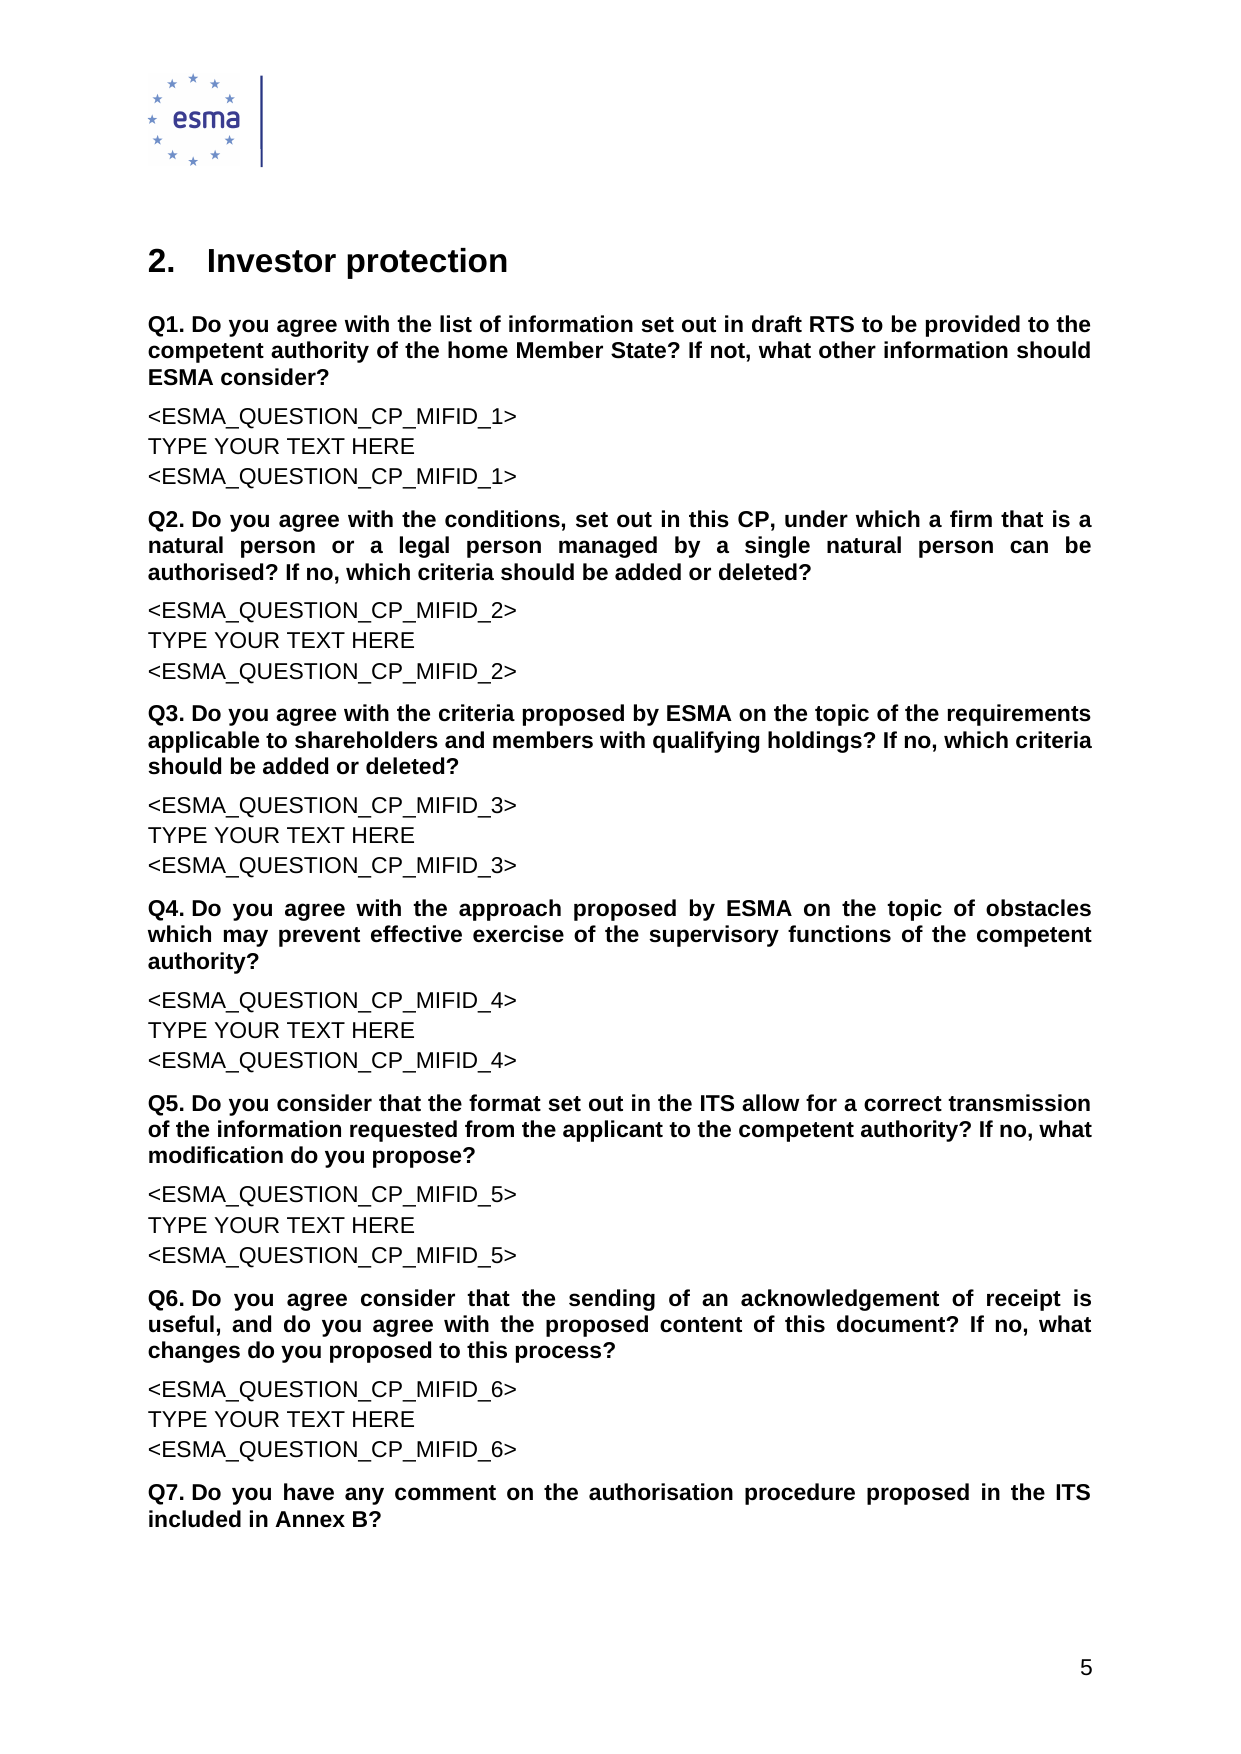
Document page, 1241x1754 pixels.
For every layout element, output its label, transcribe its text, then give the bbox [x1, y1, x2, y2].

text <ESMA_QUESTION_CP_MIFID_5> [148, 1181, 1093, 1208]
text TYPE YOUR TEXT HERE [148, 433, 1093, 459]
text TYPE YOUR TEXT HERE [148, 1017, 1093, 1043]
text <ESMA_QUESTION_CP_MIFID_6> [148, 1436, 1093, 1463]
text Do you agree consider that the sending of an acknowledgement of receipt is useful, and do you agree with the proposed content of this document? If no, what changes do you proposed to this process? [148, 1284, 1093, 1363]
text <ESMA_QUESTION_CP_MIFID_1> [148, 463, 1093, 489]
text TYPE YOUR TEXT HERE [148, 1406, 1093, 1433]
text <ESMA_QUESTION_CP_MIFID_4> [148, 987, 1093, 1013]
text Do you agree with the conditions, set out in this CP, under which a firm that is a natural person or a legal person managed by a single natural person can be authorised? If no, which criteria should be added or deleted? [148, 506, 1093, 585]
text TYPE YOUR TEXT HERE [148, 1212, 1093, 1238]
text <ESMA_QUESTION_CP_MIFID_5> [148, 1242, 1093, 1268]
text <ESMA_QUESTION_CP_MIFID_3> [148, 852, 1093, 879]
text <ESMA_QUESTION_CP_MIFID_2> [148, 597, 1093, 624]
text Do you agree with the approach proposed by ESMA on the topic of obstacles which may prevent effective exercise of the supervisory functions of the competent authority? [148, 895, 1093, 974]
picture [147, 73, 240, 166]
text Do you agree with the criteria proposed by ESMA on the topic of the requirements applicable to shareholders and members with qualifying holdings? If no, which criteria should be added or deleted? [148, 700, 1093, 779]
text <ESMA_QUESTION_CP_MIFID_6> [148, 1376, 1093, 1402]
text TYPE YOUR TEXT HERE [148, 627, 1093, 654]
title Investor protection [148, 241, 1093, 279]
text <ESMA_QUESTION_CP_MIFID_3> [148, 792, 1093, 818]
text Do you consider that the format set out in the ITS allow for a correct transmission of the information requested from the applicant to the competent authority? If no, what modification do you propose? [148, 1090, 1093, 1169]
text <ESMA_QUESTION_CP_MIFID_1> [148, 403, 1093, 429]
text <ESMA_QUESTION_CP_MIFID_2> [148, 658, 1093, 684]
text Do you agree with the list of information set out in draft RTS to be provided to the competent authority of the home Member State? If not, what other information should ESMA consider? [148, 311, 1093, 390]
text <ESMA_QUESTION_CP_MIFID_4> [148, 1047, 1093, 1073]
text Do you have any comment on the authorisation procedure proposed in the ITS included in Annex B? [148, 1479, 1093, 1532]
text TYPE YOUR TEXT HERE [148, 822, 1093, 848]
